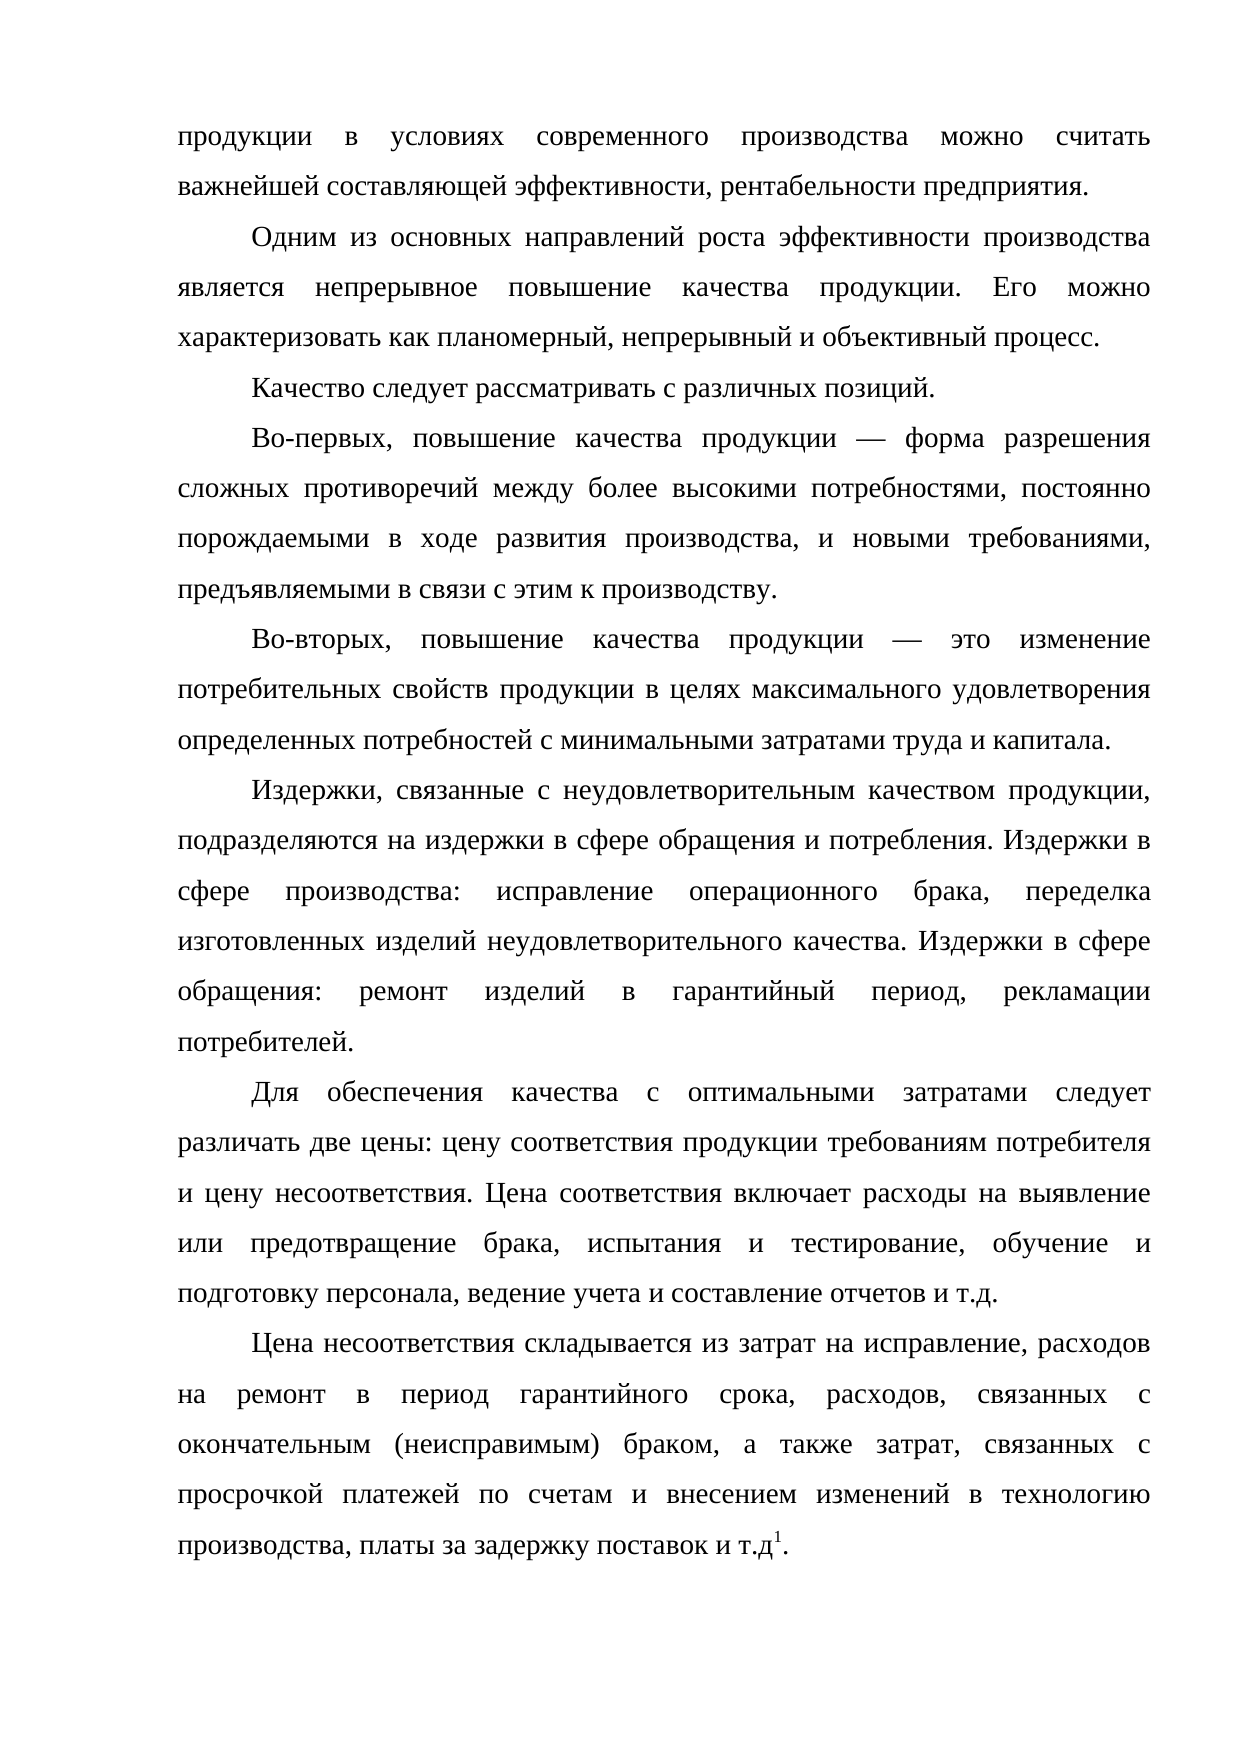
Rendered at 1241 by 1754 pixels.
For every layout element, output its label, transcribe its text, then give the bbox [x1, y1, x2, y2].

text Во-вторых, повышение качества продукции — это изменение потребительных свойств продукции в целях максимального удовлетворения определенных потребностей с минимальными затратами труда и капитала. [177, 621, 1152, 755]
text Качество следует рассматривать с различных позиций. [177, 370, 1152, 403]
text Издержки, связанные с неудовлетворительным качеством продукции, подразделяются на издержки в сфере обращения и потребления. Издержки в сфере производства: исправление операционного брака, переделка изготовленных изделий неудовлетворительного качества. Издержки в сфере обращения: ремонт изделий в гарантийный период, рекламации потребителей. [177, 772, 1152, 1057]
text Для обеспечения качества с оптимальными затратами следует различать две цены: цену соответствия продукции требованиям потребителя и цену несоответствия. Цена соответствия включает расходы на выявление или предотвращение брака, испытания и тестирование, обучение и подготовку персонала, ведение учета и составление отчетов и т.д. [177, 1074, 1152, 1309]
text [177, 118, 1152, 202]
text Одним из основных направлений роста эффективности производства является непрерывное повышение качества продукции. Его можно характеризовать как планомерный, непрерывный и объективный процесс. [177, 219, 1152, 353]
text Цена несоответствия складывается из затрат на исправление, расходов на ремонт в период гарантийного срока, расходов, связанных с окончательным (неисправимым) браком, а также затрат, связанных с просрочкой платежей по счетам и внесением изменений в технологию производства, платы за задержку поставок и т.д1. [177, 1326, 1152, 1560]
text Во-первых, повышение качества продукции — форма разрешения сложных противоречий между более высокими потребностями, постоянно порождаемыми в ходе развития производства, и новыми требованиями, предъявляемыми в связи с этим к производству. [177, 420, 1152, 604]
